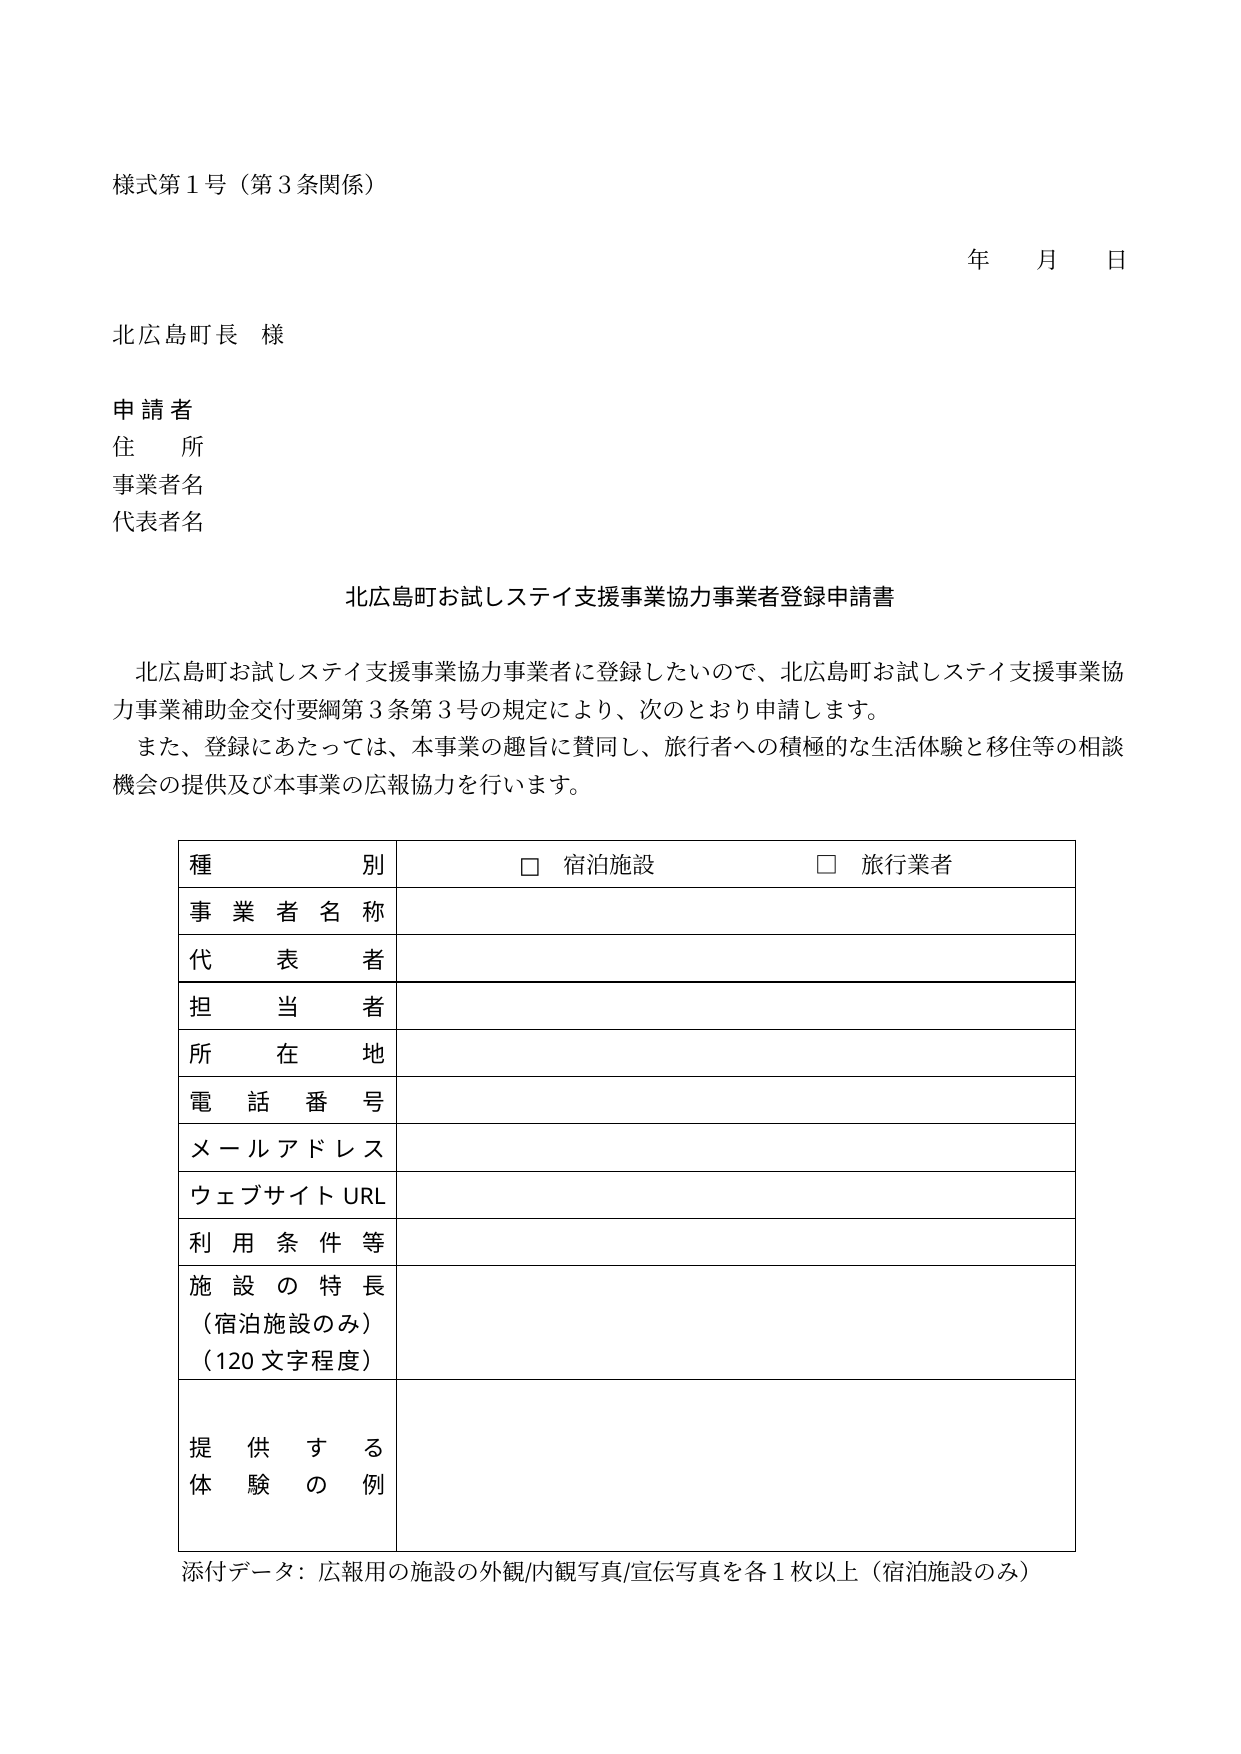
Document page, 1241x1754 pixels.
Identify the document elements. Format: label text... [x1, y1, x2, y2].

text 代表者名 [112, 502, 1128, 539]
text 北広島町長 様 [112, 314, 1128, 352]
text 住 所 [112, 427, 1128, 464]
text 北広島町お試しステイ支援事業協力事業者登録申請書 [112, 577, 1128, 614]
table_cell [397, 1266, 1075, 1379]
text 添付データ：広報用の施設の外観/内観写真/宣伝写真を各１枚以上（宿泊施設のみ） [112, 1552, 1128, 1589]
text 様式第１号（第３条関係） [112, 164, 1128, 202]
table_cell [397, 1219, 1075, 1265]
table_cell 所在地 [179, 1030, 396, 1076]
table_cell 事業者名称 [179, 888, 396, 934]
table_cell 提供する 体験の例 [179, 1380, 396, 1551]
table_cell [397, 935, 1075, 981]
table_cell 利用条件等 [179, 1219, 396, 1265]
table_cell メールアドレス [179, 1124, 396, 1171]
table_cell 担当者 [179, 983, 396, 1029]
table_cell [397, 888, 1075, 934]
text 申請者 [112, 389, 1128, 427]
text 北広島町お試しステイ支援事業協力事業者に登録したいので、北広島町お試しステイ支援事業協力事業補助金交付要綱第３条第３号の規定により、次のとおり申請します。 [112, 652, 1128, 727]
table_cell [397, 983, 1075, 1029]
text 年 月 日 [112, 239, 1128, 277]
table_header 種別 [179, 841, 396, 887]
table_cell ウェブサイトURL [179, 1172, 396, 1218]
table_cell 電話番号 [179, 1077, 396, 1123]
table_cell [397, 1077, 1075, 1123]
table_header □ 宿泊施設 □ 旅行業者 [397, 841, 1075, 887]
text 事業者名 [112, 464, 1128, 502]
table_cell [397, 1124, 1075, 1171]
table_cell [397, 1380, 1075, 1551]
table_cell [397, 1172, 1075, 1218]
table_cell 施設の特長 （宿泊施設のみ）（120文字程度） [179, 1266, 396, 1379]
table_cell 代表者 [179, 935, 396, 981]
table_cell [397, 1030, 1075, 1076]
text また、登録にあたっては、本事業の趣旨に賛同し、旅行者への積極的な生活体験と移住等の相談機会の提供及び本事業の広報協力を行います。 [112, 727, 1128, 802]
